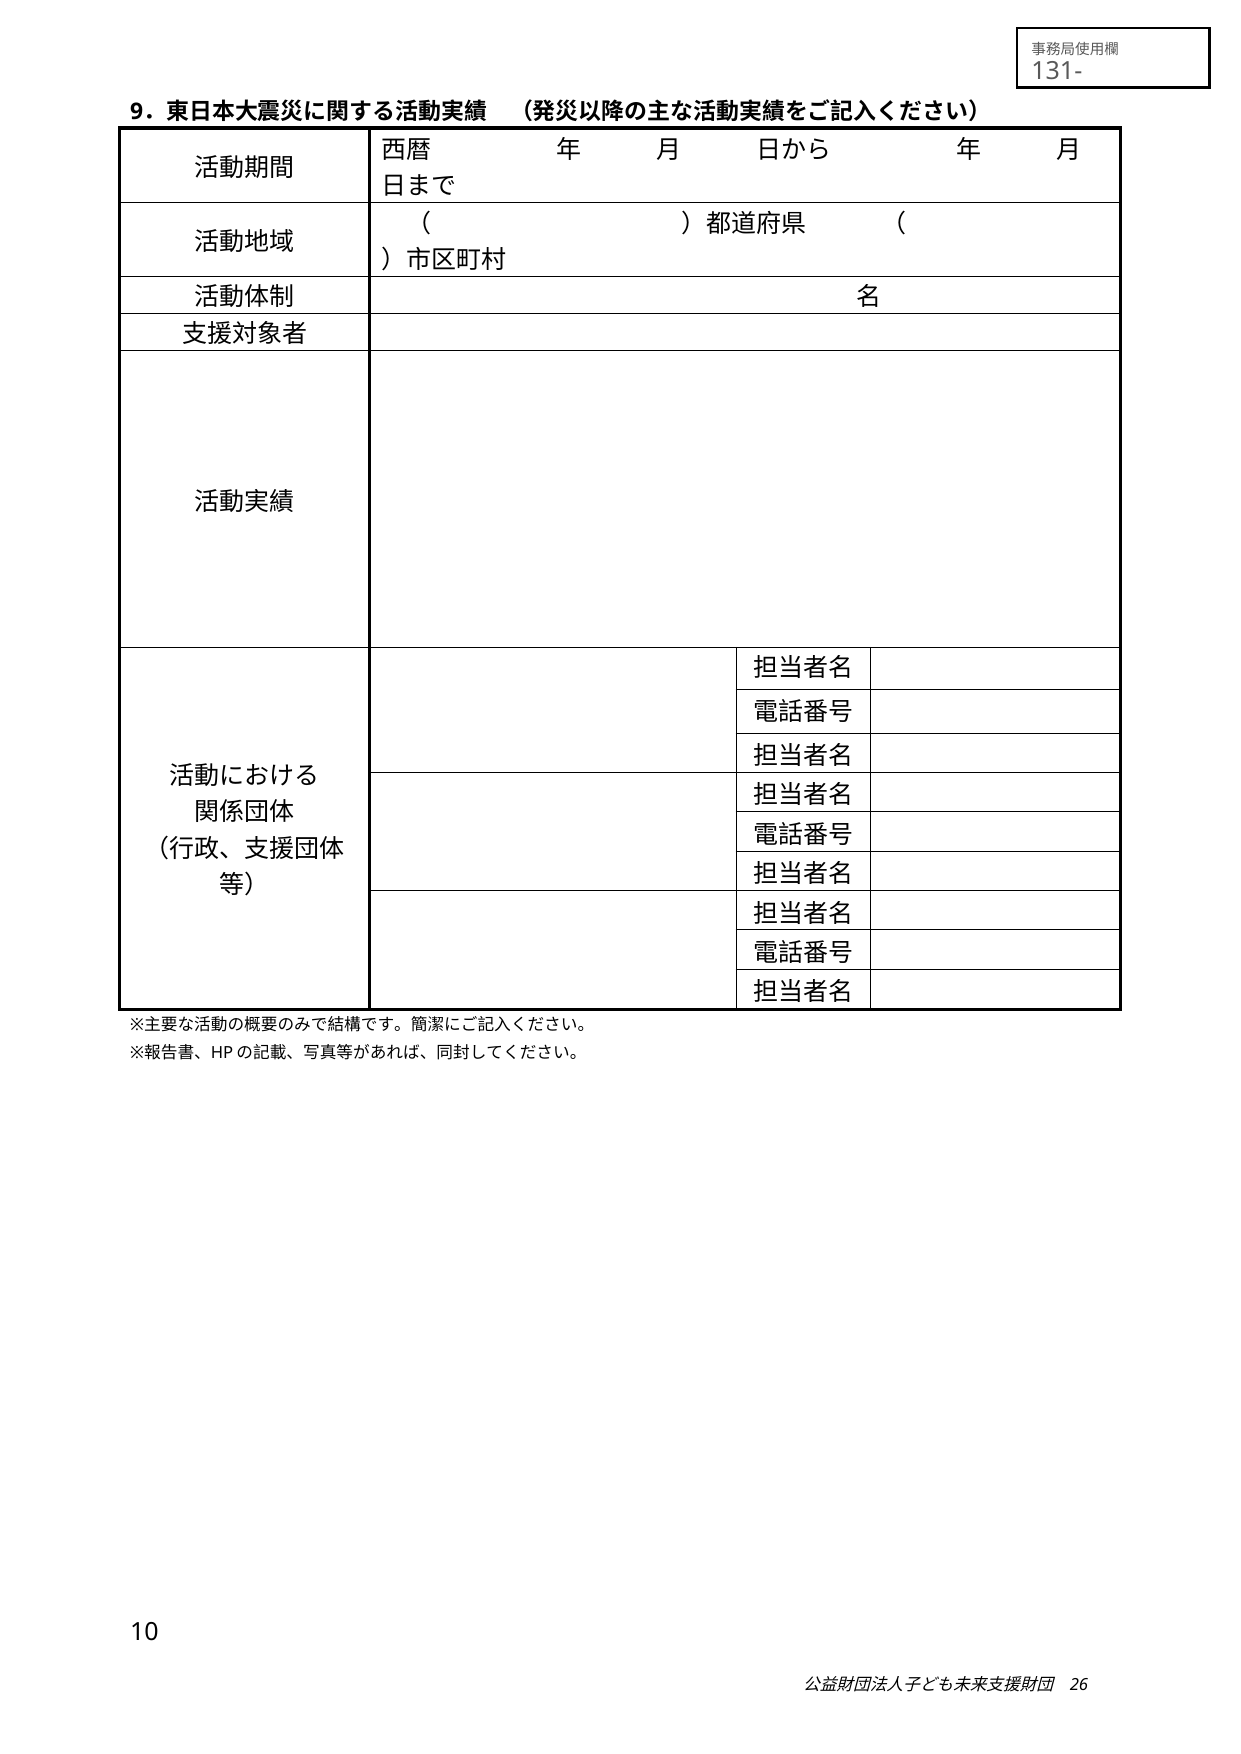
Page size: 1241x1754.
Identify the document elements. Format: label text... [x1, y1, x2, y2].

table_cell [371, 314, 1119, 350]
table_header 活動期間 [121, 130, 368, 202]
table_cell [871, 773, 1119, 811]
table_header 西暦 年 月 日から 年 月 日まで [371, 130, 1119, 202]
table_cell [871, 930, 1119, 969]
table_cell 活動における 関係団体 （行政、支援団体等） [121, 648, 368, 1008]
table_cell 活動実績 [121, 351, 368, 647]
table_cell 支援対象者 [121, 314, 368, 350]
table_cell [371, 648, 736, 772]
table_cell 担当者名 [737, 970, 870, 1008]
table_cell [871, 734, 1119, 772]
text ※報告書、HPの記載、写真等があれば、同封してください。 [130, 1039, 1110, 1064]
table_cell 担当者名 [737, 773, 870, 811]
table_cell [371, 351, 1119, 647]
table_cell 活動体制 [121, 277, 368, 313]
table_cell 担当者名 [737, 891, 870, 929]
table_cell 担当者名 [737, 852, 870, 890]
table_cell （ ）都道府県 （ ）市区町村 [371, 203, 1119, 276]
table_cell 担当者名 [737, 734, 870, 772]
table_cell [371, 773, 736, 890]
table_cell 電話番号 [737, 812, 870, 851]
table_cell [371, 891, 736, 1008]
table_cell 電話番号 [737, 690, 870, 732]
table_cell [871, 970, 1119, 1008]
text ※主要な活動の概要のみで結構です。簡潔にご記入ください。 [130, 1011, 1110, 1036]
table_cell [871, 648, 1119, 689]
table_cell 活動地域 [121, 203, 368, 276]
table_cell 電話番号 [737, 930, 870, 969]
text 9．東日本大震災に関する活動実績 （発災以降の主な活動実績をご記入ください） [130, 93, 1110, 126]
table_cell [871, 852, 1119, 890]
table_cell [871, 690, 1119, 732]
table_cell 担当者名 [737, 648, 870, 689]
table_cell 名 [371, 277, 1119, 313]
table_cell [871, 891, 1119, 929]
table_cell [871, 812, 1119, 851]
